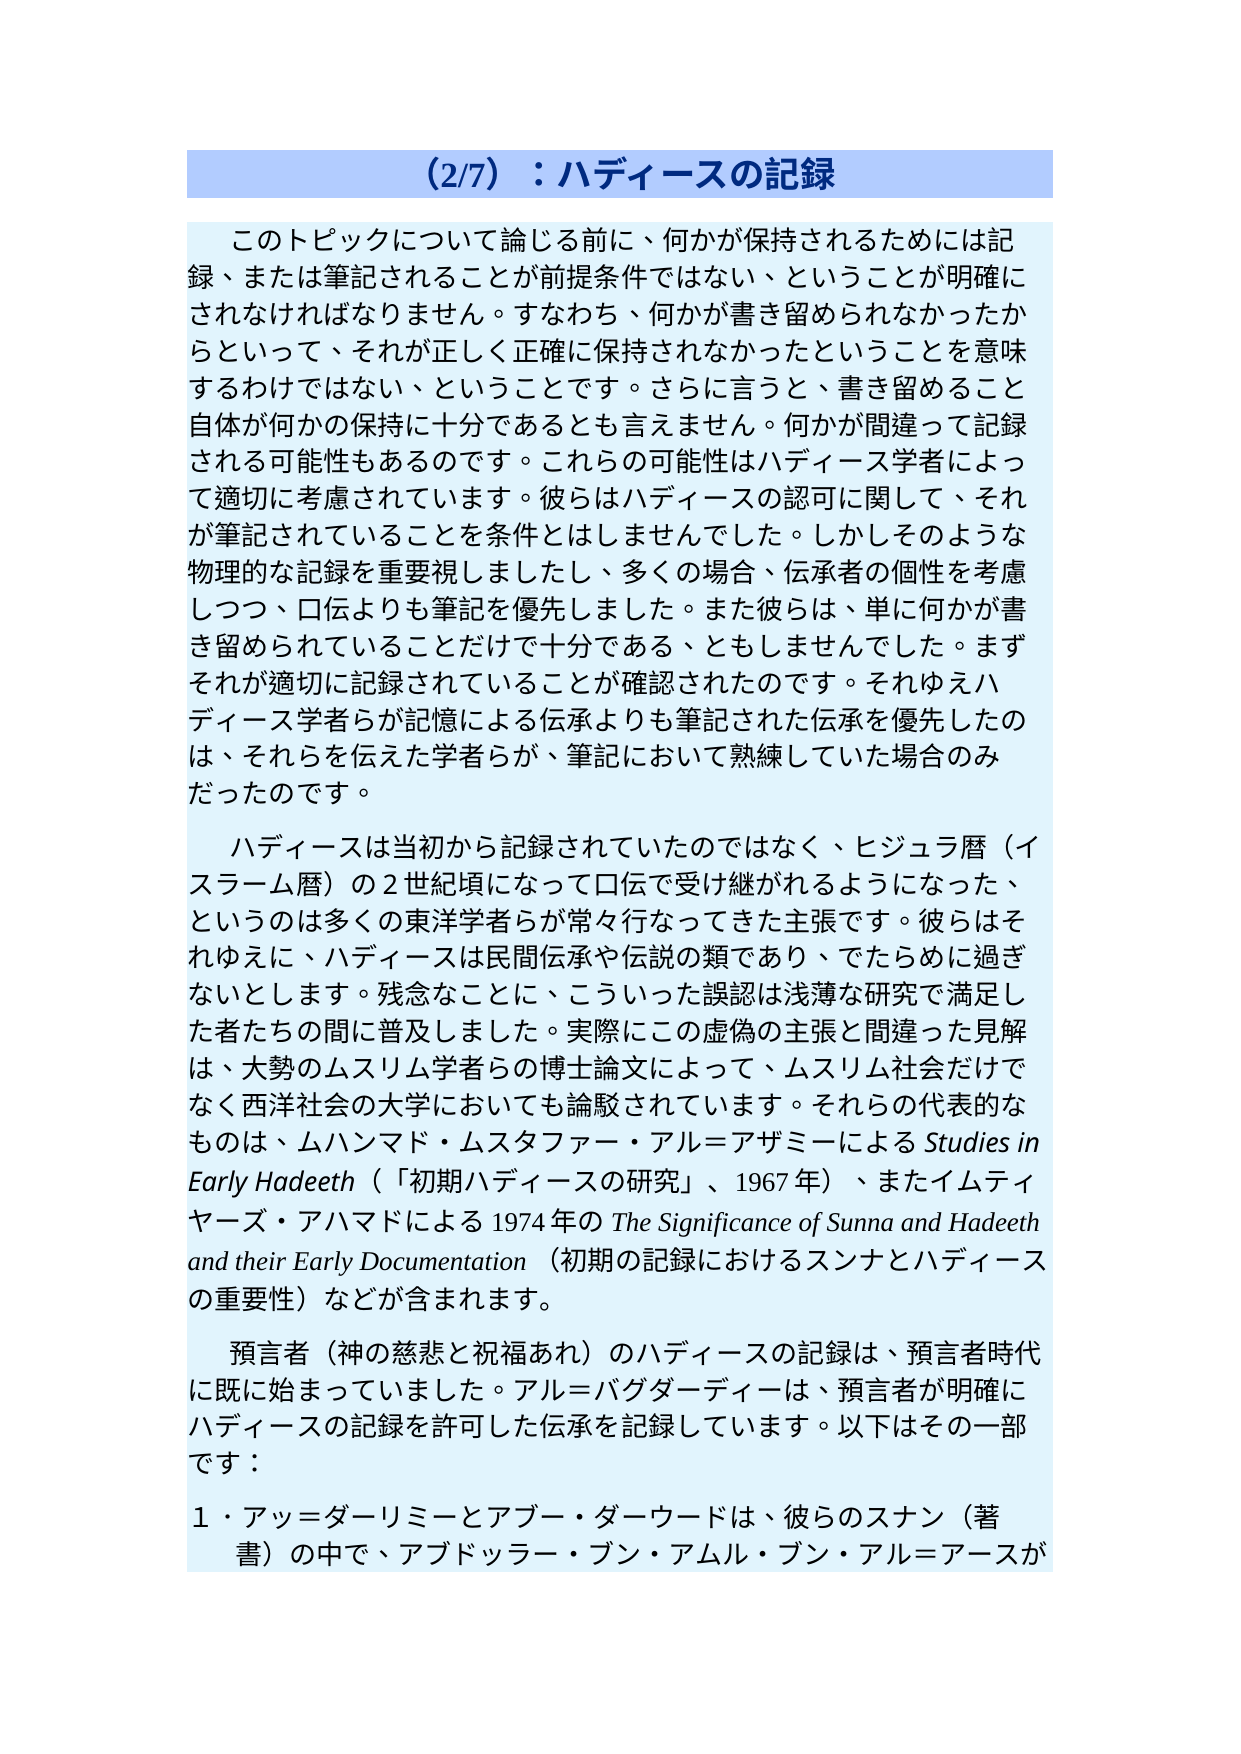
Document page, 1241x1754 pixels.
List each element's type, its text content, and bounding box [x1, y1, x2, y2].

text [187, 1498, 1053, 1572]
text （2/7）：ハディースの記録 [187, 150, 1053, 198]
text このトピックについて論じる前に、何かが保持されるためには記録、または筆記されることが前提条件ではない、ということが明確にされなければなりません。すなわち、何かが書き留められなかったからといって、それが正しく正確に保持されなかったということを意味するわけではない、ということです。さらに言うと、書き留めること自体が何かの保持に十分であるとも言えません。何かが間違って記録される可能性もあるのです。これらの可能性はハディース学者によって適切に考慮されています。彼らはハディースの認可に関して、それが筆記されていることを条件とはしませんでした。しかしそのような物理的な記録を重要視しましたし、多くの場合、伝承者の個性を考慮しつつ、口伝よりも筆記を優先しました。また彼らは、単に何かが書き留められていることだけで十分である、ともしませんでした。まずそれが適切に記録されていることが確認されたのです。それゆえハディース学者らが記憶による伝承よりも筆記された伝承を優先したのは、それらを伝えた学者らが、筆記において熟練していた場合のみだったのです。 [187, 222, 1053, 812]
text ハディースは当初から記録されていたのではなく、ヒジュラ暦（イスラーム暦）の2世紀頃になって口伝で受け継がれるようになった、というのは多くの東洋学者らが常々行なってきた主張です。彼らはそれゆえに、ハディースは民間伝承や伝説の類であり、でたらめに過ぎないとします。残念なことに、こういった誤認は浅薄な研究で満足した者たちの間に普及しました。実際にこの虚偽の主張と間違った見解は、大勢のムスリム学者らの博士論文によって、ムスリム社会だけでなく西洋社会の大学においても論駁されています。それらの代表的なものは、ムハンマド・ムスタファー・アル＝アザミーによるStudies in Early Hadeeth（「初期ハディースの研究」、1967年）、またイムティヤーズ・アハマドによる1974年の The Significance of Sunna and Hadeeth and their Early Documentation （初期の記録におけるスンナとハディースの重要性）などが含まれます。 [187, 828, 1053, 1317]
text 預言者（神の慈悲と祝福あれ）のハディースの記録は、預言者時代に既に始まっていました。アル＝バグダーディーは、預言者が明確にハディースの記録を許可した伝承を記録しています。以下はその一部です： [187, 1334, 1053, 1482]
